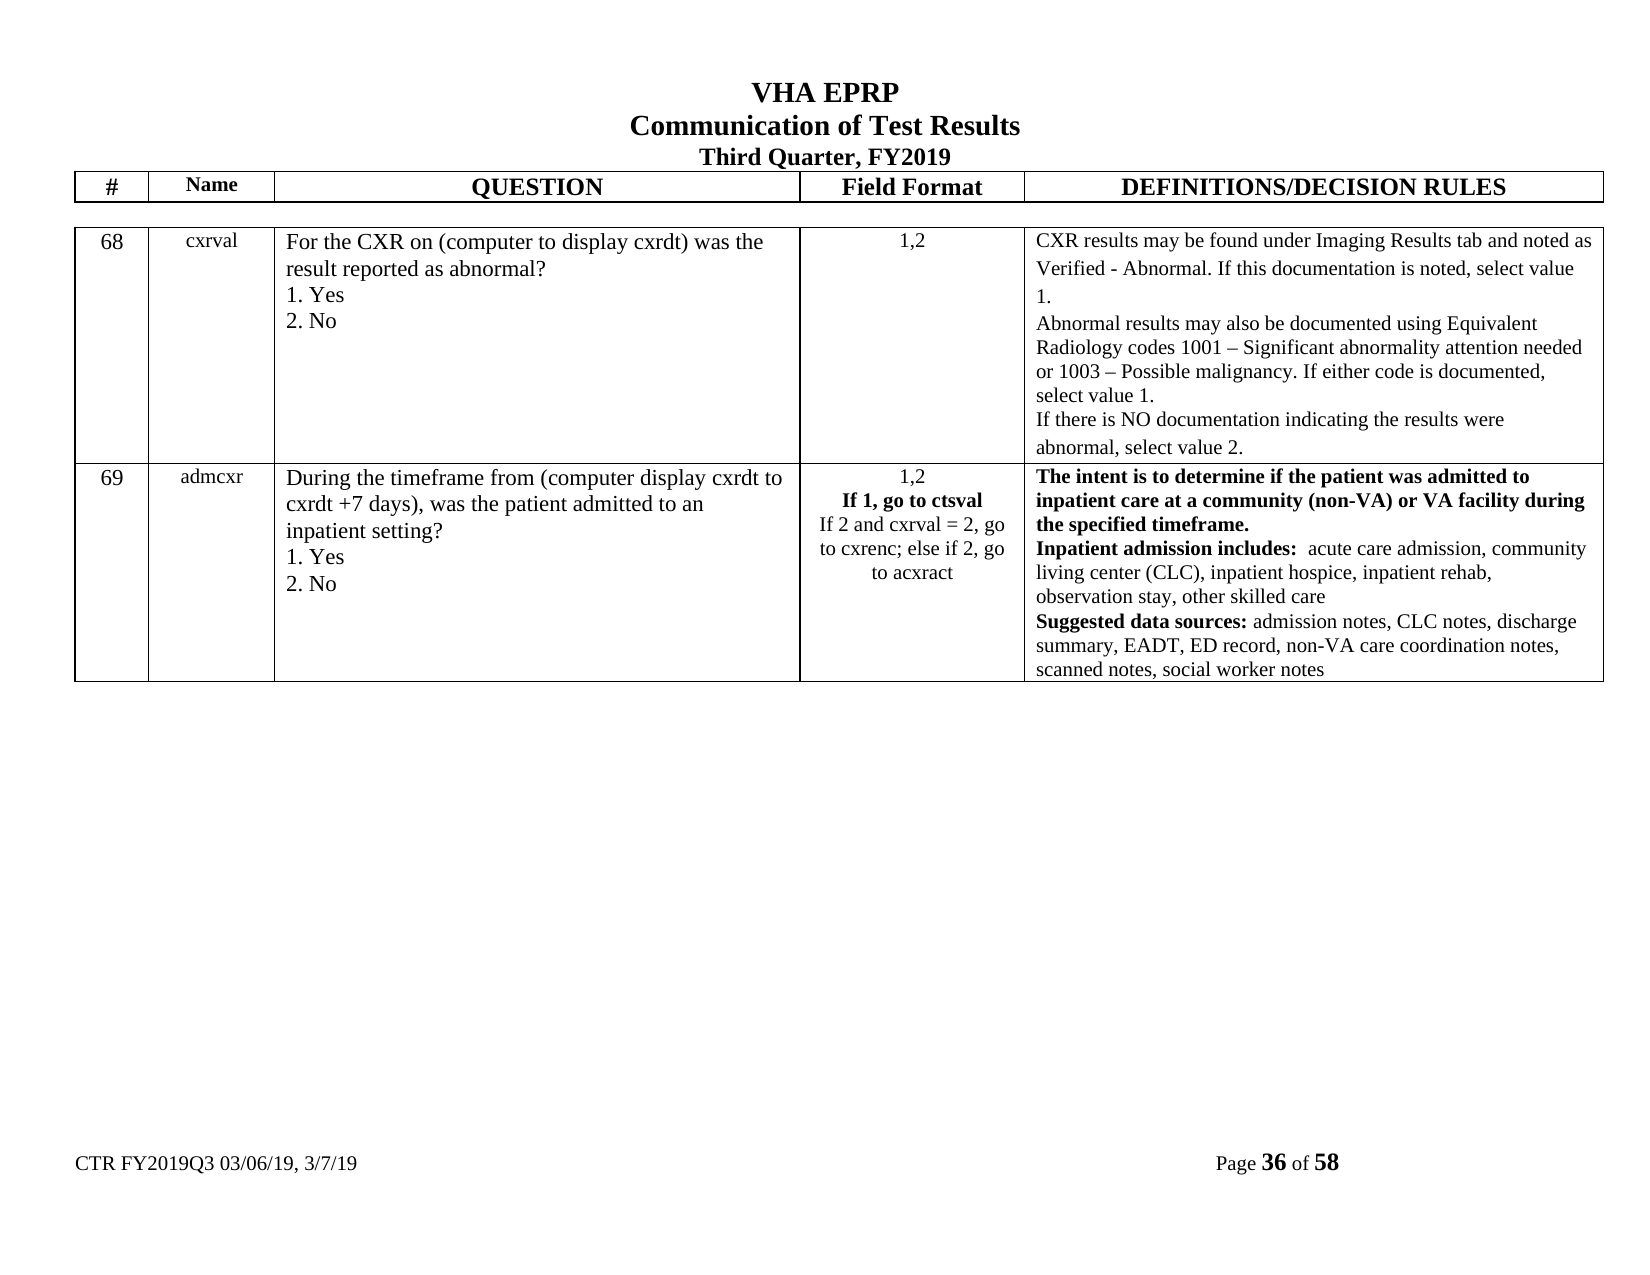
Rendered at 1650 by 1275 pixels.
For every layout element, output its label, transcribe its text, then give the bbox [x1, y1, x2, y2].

table_cell 68 [76, 228, 148, 463]
table_cell During the timeframe from (computer display cxrdt to cxrdt +7 days), was the patient admitted to an inpatient setting? 1. Yes 2. No [275, 464, 799, 681]
table_cell CXR results may be found under Imaging Results tab and noted as Verified - Abnormal. If this documentation is noted, select value 1. Abnormal results may also be documented using Equivalent Radiology codes 1001 – Significant abnormality attention needed or 1003 – Possible malignancy. If either code is documented, select value 1. If there is NO documentation indicating the results were abnormal, select value 2. [1025, 228, 1603, 463]
table_cell cxrval [149, 228, 274, 463]
table_cell The intent is to determine if the patient was admitted to inpatient care at a community (non-VA) or VA facility during the specified timeframe. Inpatient admission includes: acute care admission, community living center (CLC), inpatient hospice, inpatient rehab, observation stay, other skilled care Suggested data sources: admission notes, CLC notes, discharge summary, EADT, ED record, non-VA care coordination notes, scanned notes, social worker notes [1025, 464, 1603, 681]
table_cell 1,2 [801, 228, 1024, 463]
table_cell 1,2 If 1, go to ctsval If 2 and cxrval = 2, go to cxrenc; else if 2, go to acxract [801, 464, 1024, 681]
table_cell admcxr [149, 464, 274, 681]
table_cell For the CXR on (computer to display cxrdt) was the result reported as abnormal? 1. Yes 2. No [275, 228, 799, 463]
table_cell 69 [76, 464, 148, 681]
